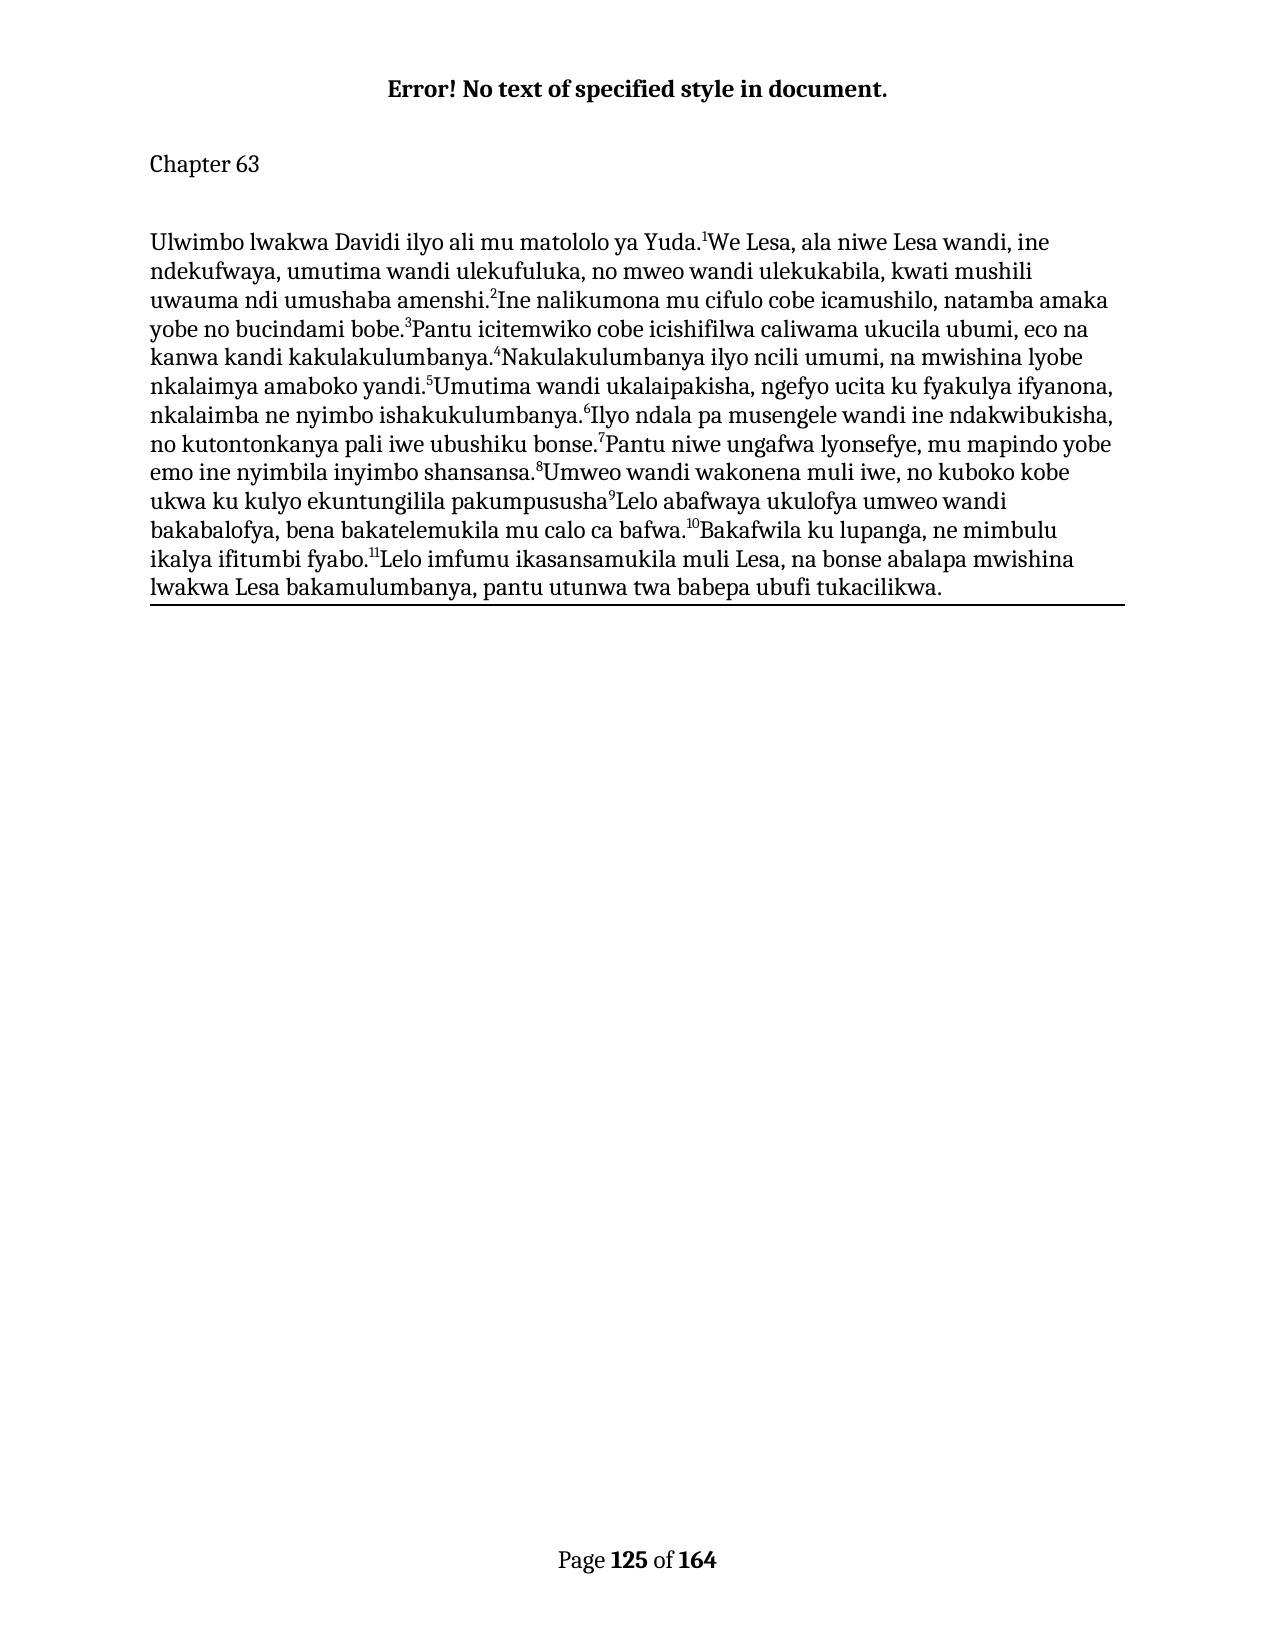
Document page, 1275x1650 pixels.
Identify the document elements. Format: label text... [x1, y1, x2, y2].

text Chapter 63 [150, 150, 1125, 207]
text Ulwimbo lwakwa Davidi ilyo ali mu matololo ya Yuda.1We Lesa, ala niwe Lesa wandi, ine ndekufwaya, umutima wandi ulekufuluka, no mweo wandi ulekukabila, kwati mushili uwauma ndi umushaba amenshi.2Ine nalikumona mu cifulo cobe icamushilo, natamba amaka yobe no bucindami bobe.3Pantu icitemwiko cobe icishifilwa caliwama ukucila ubumi, eco na kanwa kandi kakulakulumbanya.4Nakulakulumbanya ilyo ncili umumi, na mwishina lyobe nkalaimya amaboko yandi.5Umutima wandi ukalaipakisha, ngefyo ucita ku fyakulya ifyanona, nkalaimba ne nyimbo ishakukulumbanya.6Ilyo ndala pa musengele wandi ine ndakwibukisha, no kutontonkanya pali iwe ubushiku bonse.7Pantu niwe ungafwa lyonsefye, mu mapindo yobe emo ine nyimbila inyimbo shansansa.8Umweo wandi wakonena muli iwe, no kuboko kobe ukwa ku kulyo ekuntungilila pakumpususha9Lelo abafwaya ukulofya umweo wandi bakabalofya, bena bakatelemukila mu calo ca bafwa.10Bakafwila ku lupanga, ne mimbulu ikalya ifitumbi fyabo.11Lelo imfumu ikasansamukila muli Lesa, na bonse abalapa mwishina lwakwa Lesa bakamulumbanya, pantu utunwa twa babepa ubufi tukacilikwa. [150, 228, 1125, 604]
